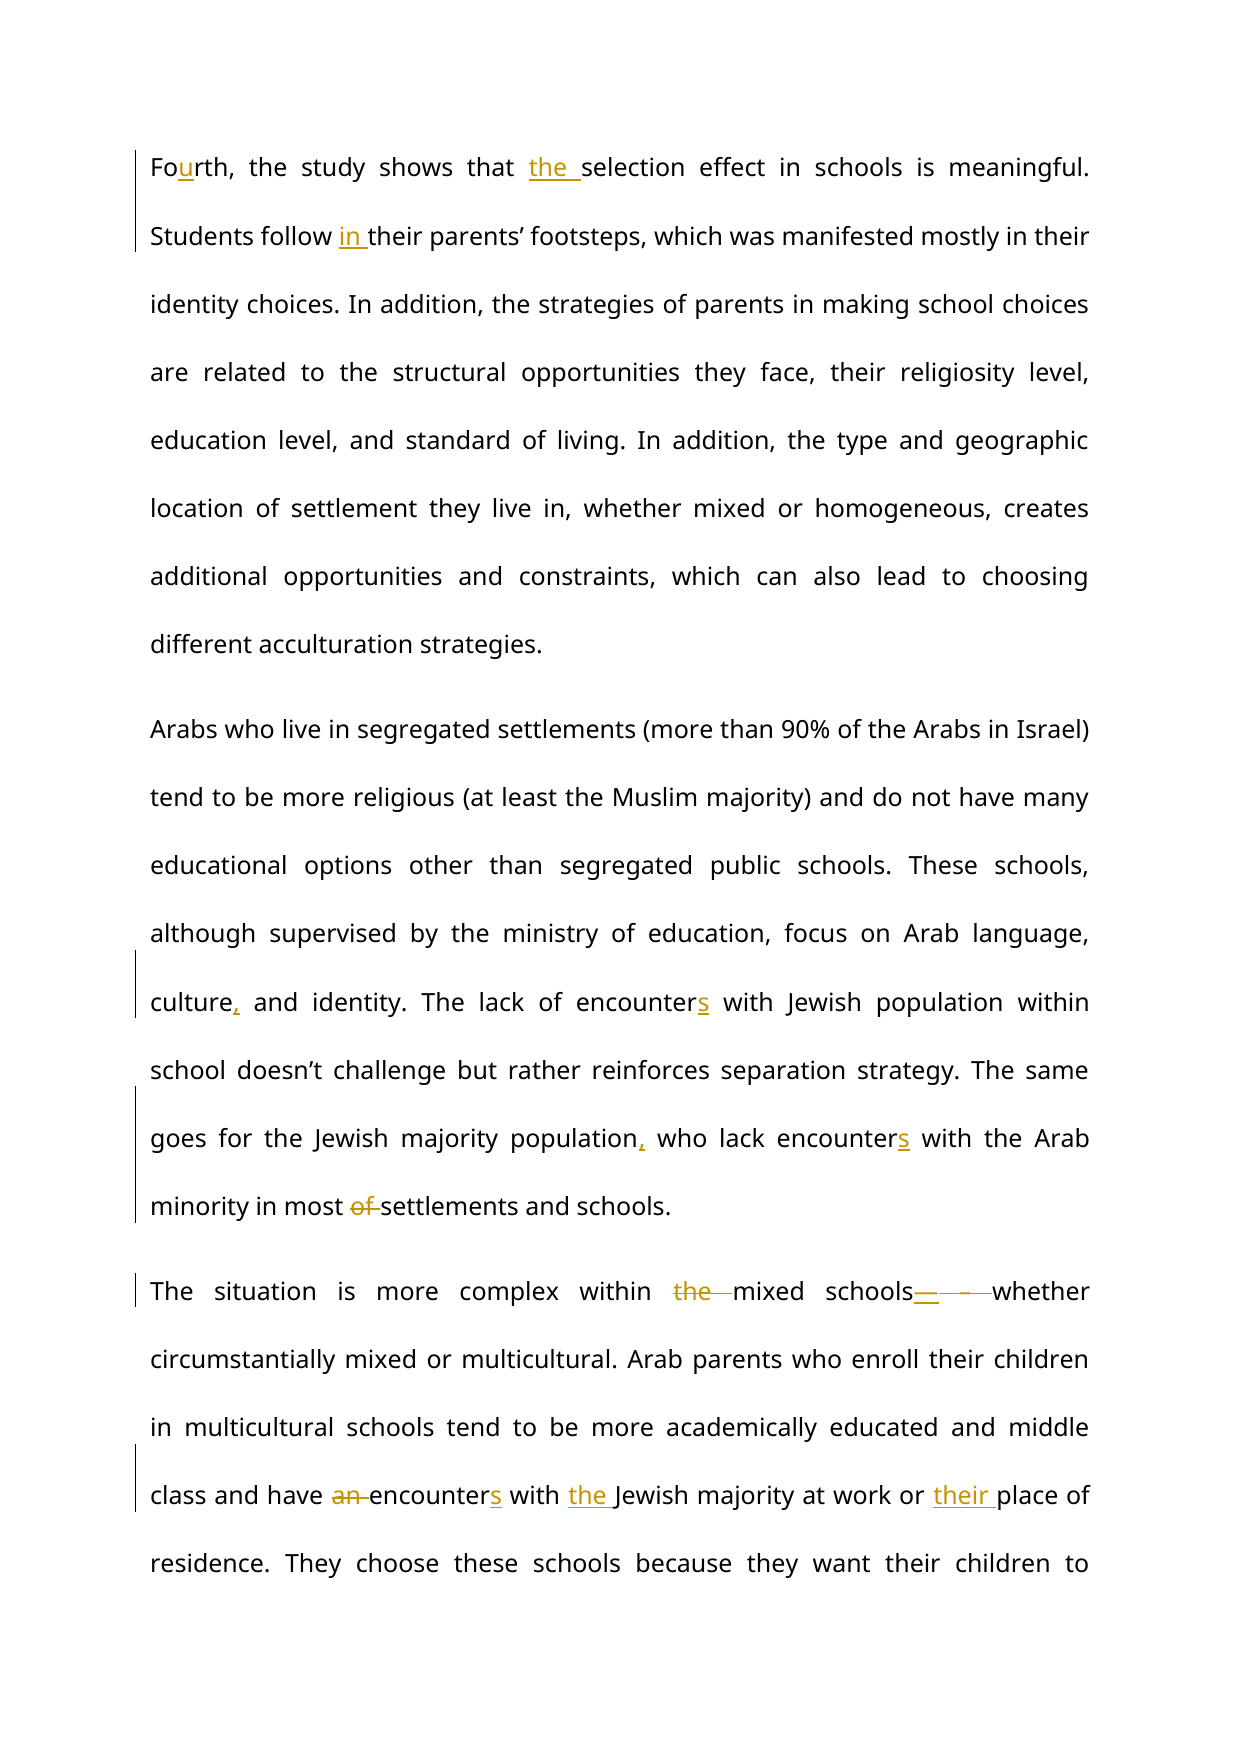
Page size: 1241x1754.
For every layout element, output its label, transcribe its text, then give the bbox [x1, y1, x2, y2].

text Forth, the study shows that selection effect in schools is meaningful. Students follow their parents’ footsteps, which was manifested mostly in their identity choices. In addition, the strategies of parents in making school choices are related to the structural opportunities they face, their religiosity level, education level, and standard of living. In addition, the type and geographic location of settlement they live in, whether mixed or homogeneous, creates additional opportunities and constraints, which can also lead to choosing different acculturation strategies. [150, 150, 1090, 661]
text Arabs who live in segregated settlements (more than 90% of the Arabs in Israel) tend to be more religious (at least the Muslim majority) and do not have many educational options other than segregated public schools. These schools, although supervised by the ministry of education, focus on Arab language, culture and identity. The lack of encounter with Jewish population within school doesn’t challenge but rather reinforces separation strategy. The same goes for the Jewish majority population who lack encounter with the Arab minority in most settlements and schools. [150, 712, 1090, 1223]
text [150, 1273, 1090, 1580]
